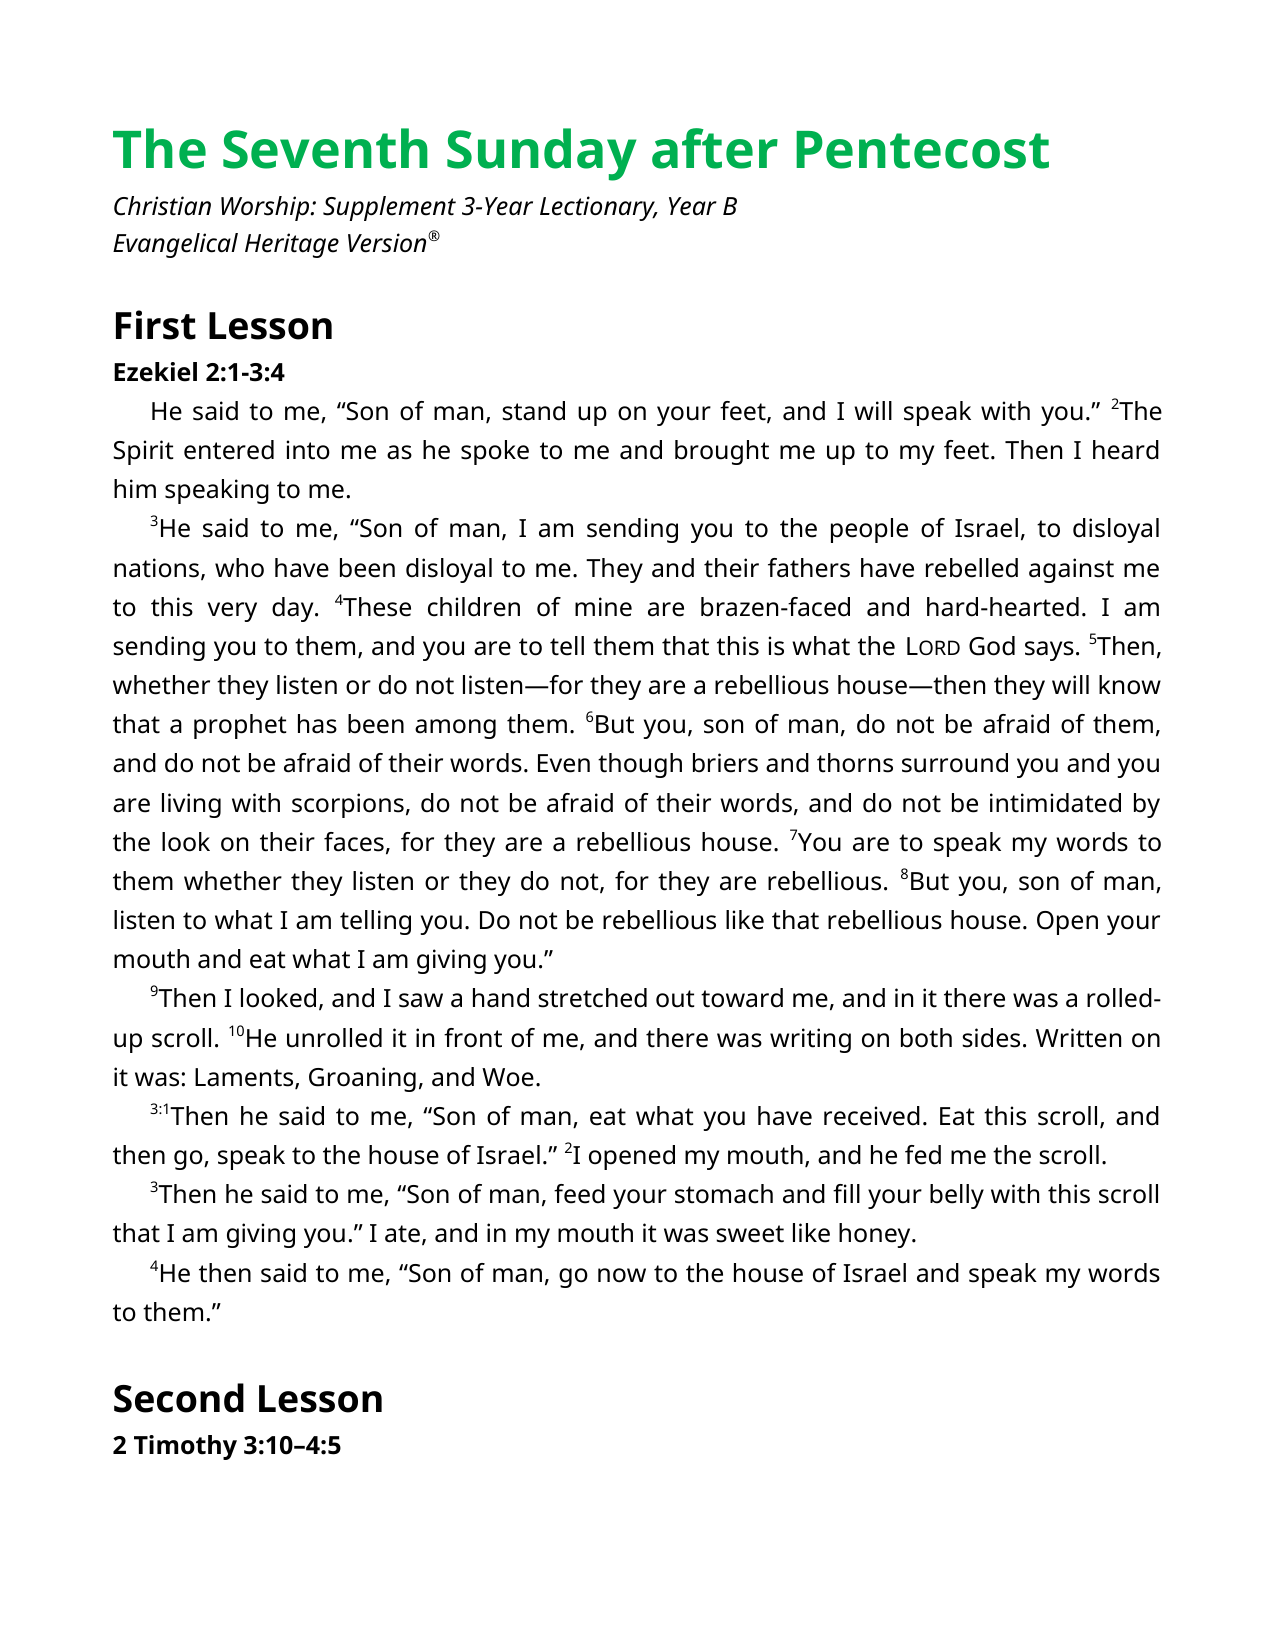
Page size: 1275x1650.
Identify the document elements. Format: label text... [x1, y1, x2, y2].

text First Lesson [112, 299, 1162, 350]
text 3Then he said to me, “Son of man, feed your stomach and fill your belly with this scroll that I am giving you.” I ate, and in my mouth it was sweet like honey. [112, 1177, 1162, 1250]
text 3He said to me, “Son of man, I am sending you to the people of Israel, to disloyal nations, who have been disloyal to me. They and their fathers have rebelled against me to this very day. 4These children of mine are brazen-faced and hard-hearted. I am sending you to them, and you are to tell them that this is what the Lord God says. 5Then, whether they listen or do not listen—for they are a rebellious house—then they will know that a prophet has been among them. 6But you, son of man, do not be afraid of them, and do not be afraid of their words. Even though briers and thorns surround you and you are living with scorpions, do not be afraid of their words, and do not be intimidated by the look on their faces, for they are a rebellious house. 7You are to speak my words to them whether they listen or they do not, for they are rebellious. 8But you, son of man, listen to what I am telling you. Do not be rebellious like that rebellious house. Open your mouth and eat what I am giving you.” [112, 511, 1162, 976]
text He said to me, “Son of man, stand up on your feet, and I will speak with you.” 2The Spirit entered into me as he spoke to me and brought me up to my feet. Then I heard him speaking to me. [112, 394, 1162, 506]
text The Seventh Sunday after Pentecost [112, 112, 1162, 183]
text 4He then said to me, “Son of man, go now to the house of Israel and speak my words to them.” [112, 1255, 1162, 1328]
text 3:1Then he said to me, “Son of man, eat what you have received. Eat this scroll, and then go, speak to the house of Israel.” 2I opened my mouth, and he fed me the scroll. [112, 1099, 1162, 1172]
text Second Lesson [112, 1373, 1162, 1424]
text Ezekiel 2:1-3:4 [112, 354, 1162, 388]
text 9Then I looked, and I saw a hand stretched out toward me, and in it there was a rolled-up scroll. 10He unrolled it in front of me, and there was writing on both sides. Written on it was: Laments, Groaning, and Woe. [112, 981, 1162, 1093]
text 2 Timothy 3:10–4:5 [112, 1428, 1162, 1462]
text Christian Worship: Supplement 3-Year Lectionary, Year B [112, 189, 1162, 223]
text Evangelical Heritage Version® [112, 226, 1162, 260]
